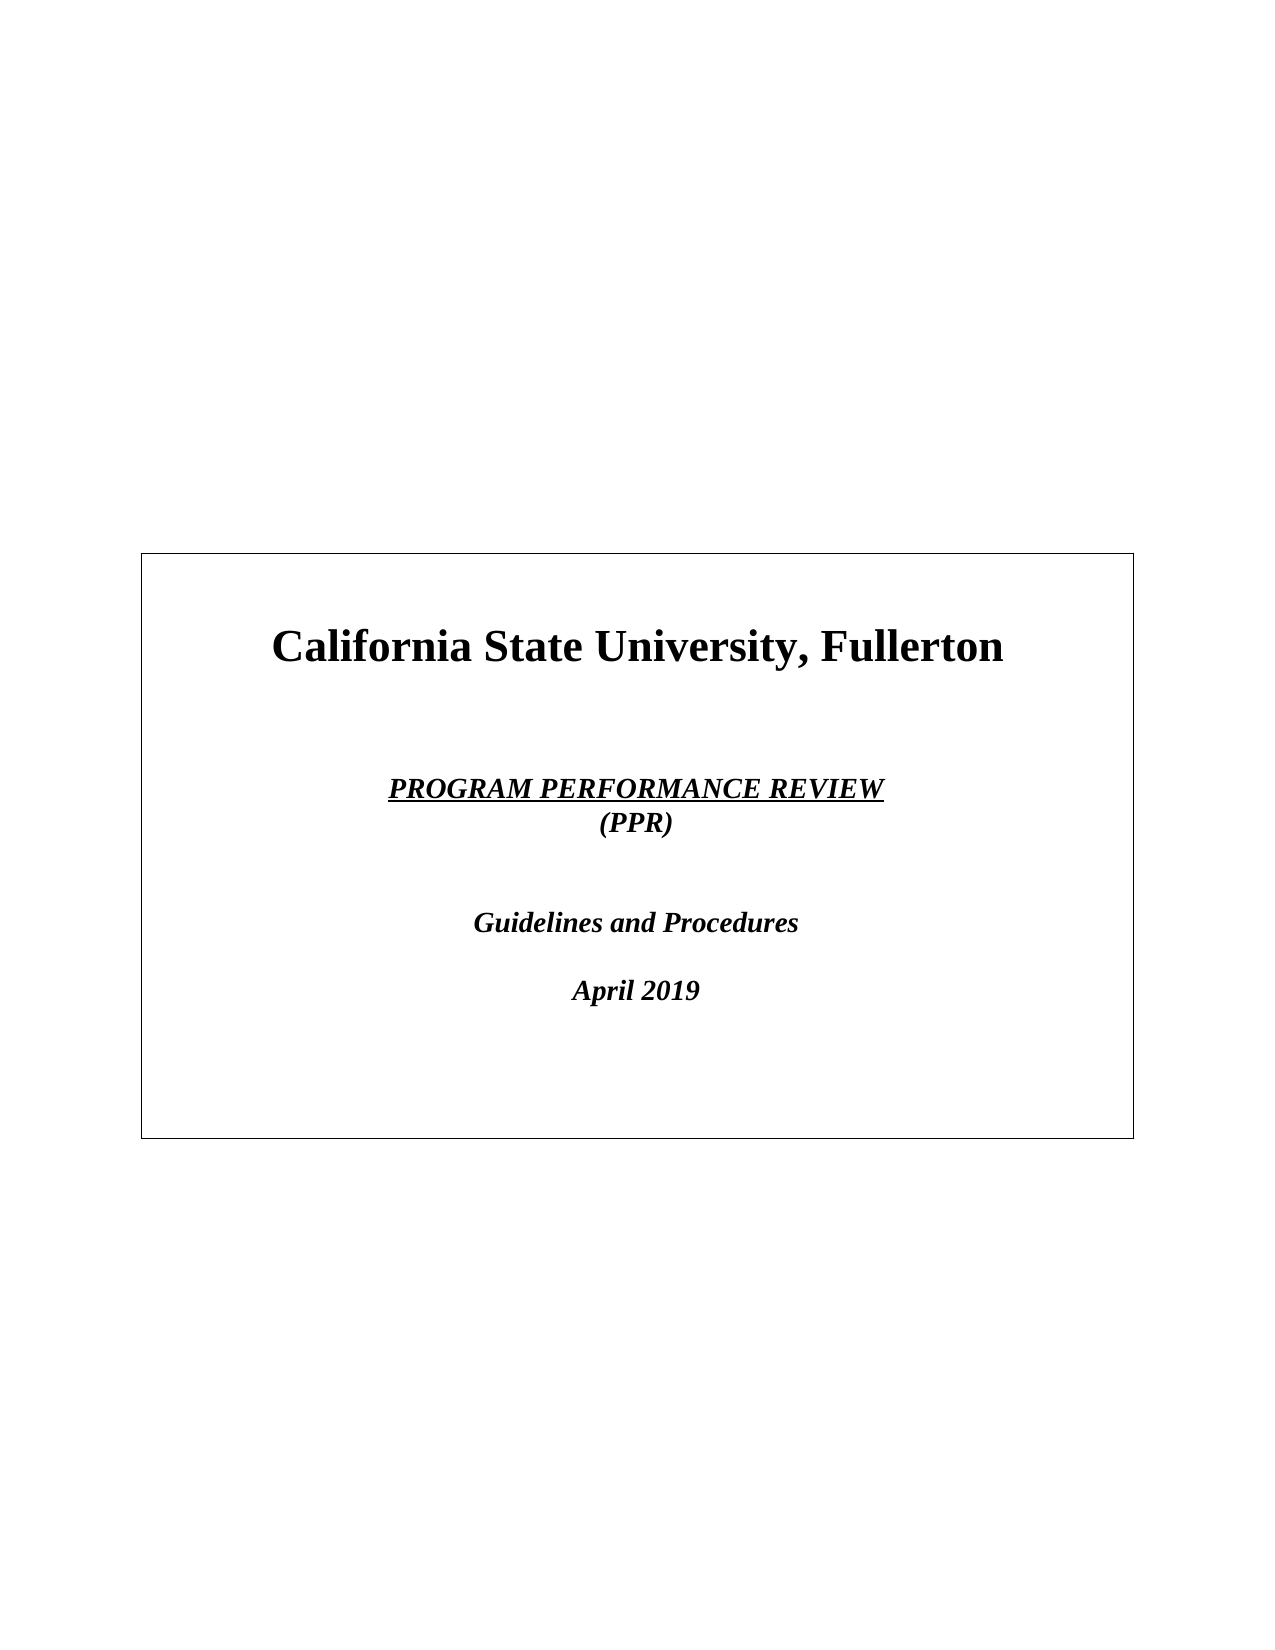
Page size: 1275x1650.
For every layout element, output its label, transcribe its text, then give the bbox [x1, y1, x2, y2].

text California State University, Fullerton [142, 554, 1133, 671]
text (PPR) [150, 805, 1125, 838]
text Guidelines and Procedures [150, 906, 1125, 939]
text April 2019 [150, 973, 1125, 1006]
text PROGRAM PERFORMANCE REVIEW [150, 771, 1125, 805]
